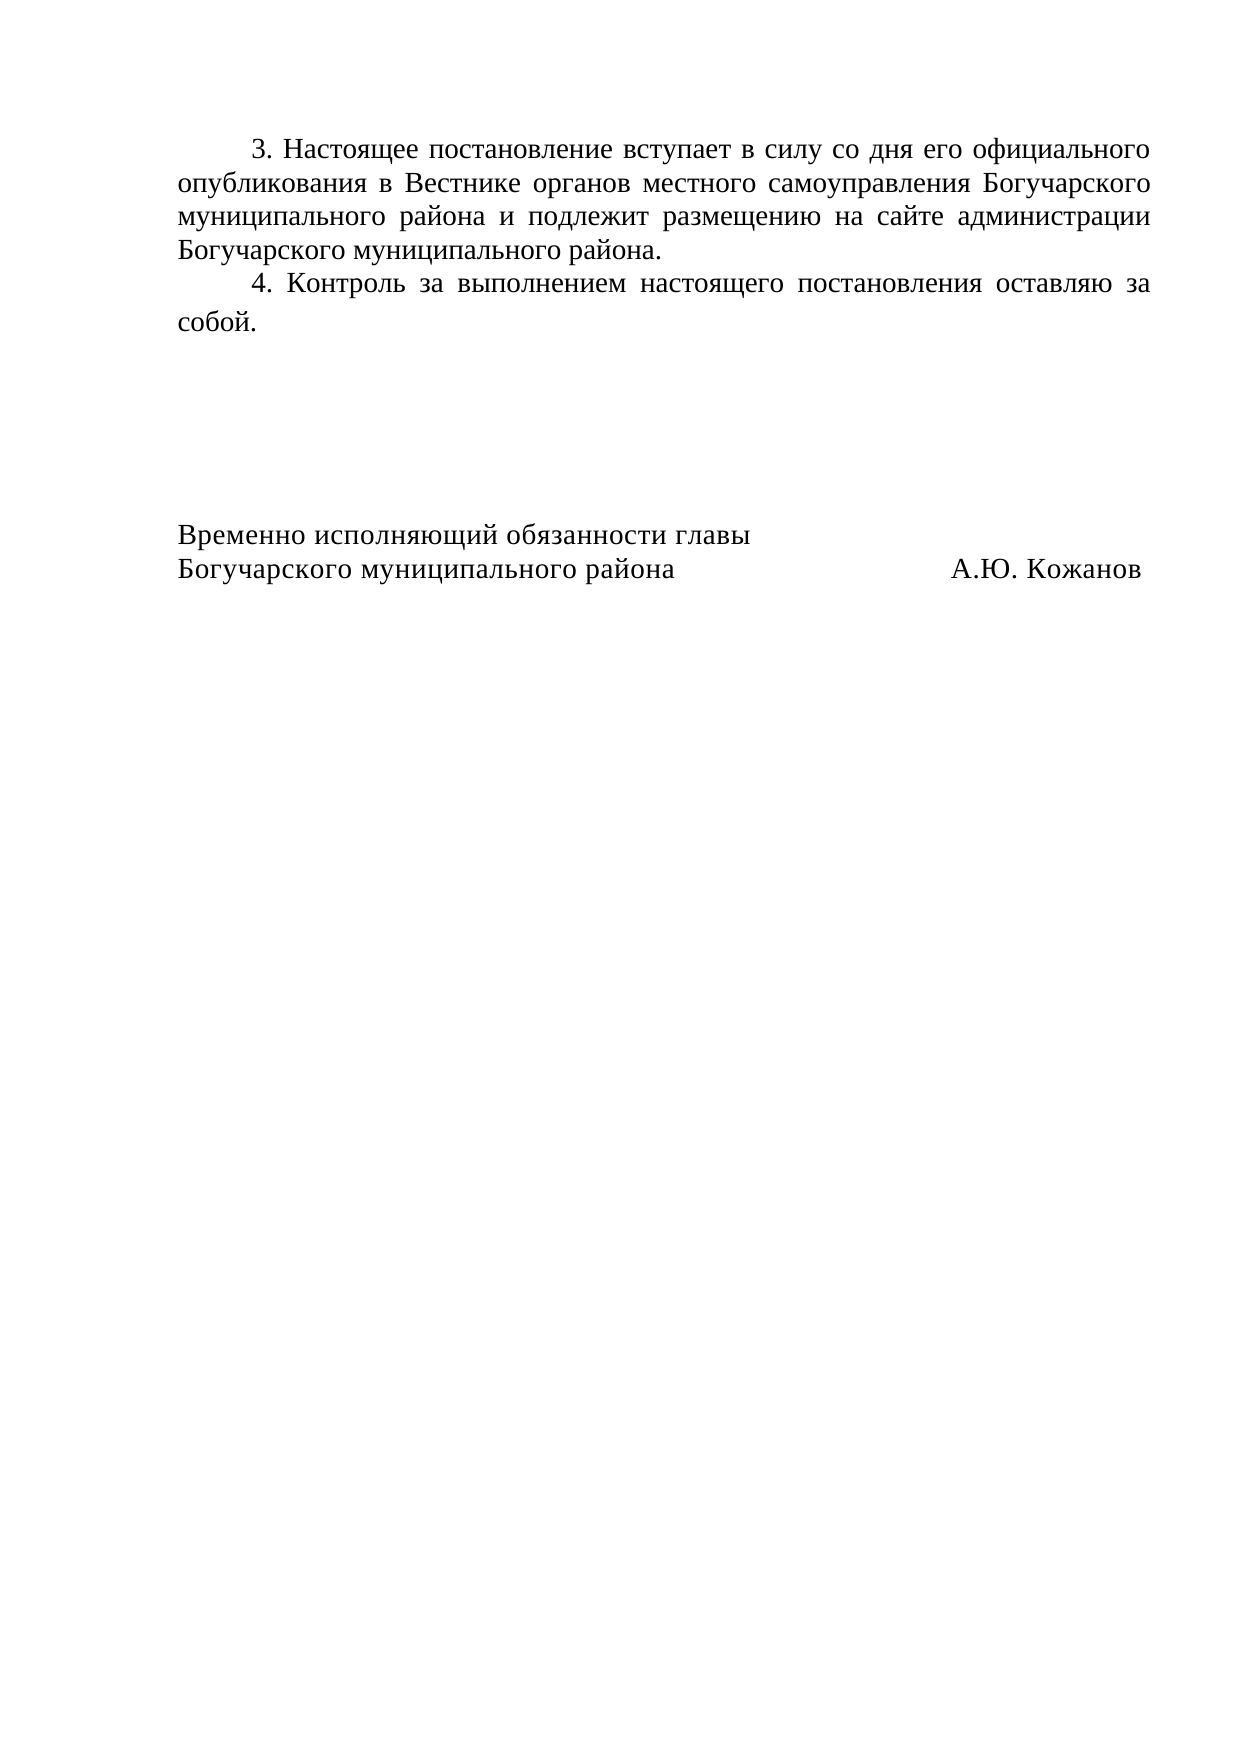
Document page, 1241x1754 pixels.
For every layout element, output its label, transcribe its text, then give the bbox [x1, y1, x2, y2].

text Временно исполняющий обязанности главы [177, 517, 1152, 551]
text Богучарского муниципального района А.Ю. Кожанов [177, 551, 1152, 584]
text 3. Настоящее постановление вступает в силу со дня его официального опубликования в Вестнике органов местного самоуправления Богучарского муниципального района и подлежит размещению на сайте администрации Богучарского муниципального района. [177, 131, 1152, 265]
list 4. Контроль за выполнением настоящего постановления оставляю за собой. [177, 265, 1152, 337]
